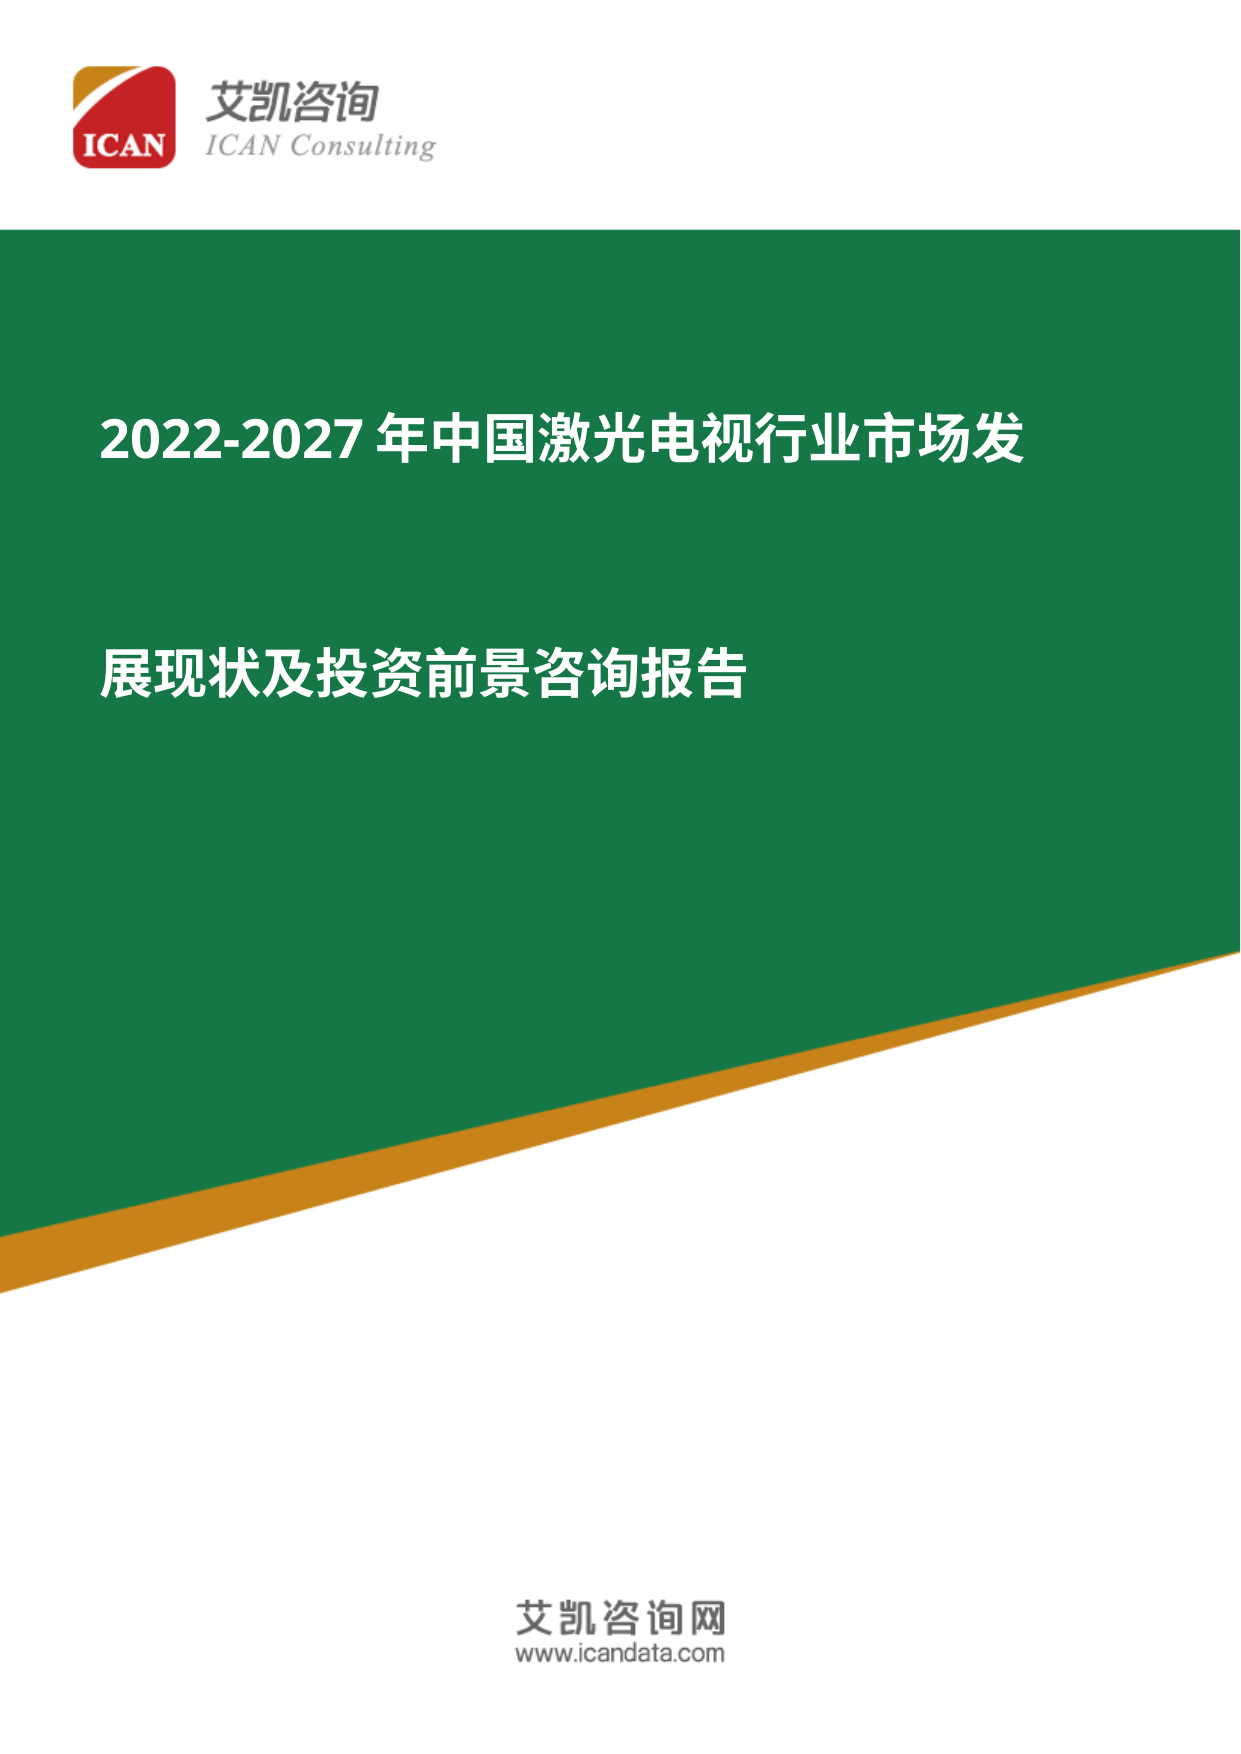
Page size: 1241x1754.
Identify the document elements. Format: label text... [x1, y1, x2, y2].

subtitle 2022-2027年中国激光电视行业市场发展现状及投资前景咨询报告 [99, 386, 1053, 718]
picture [0, 5, 1241, 1754]
